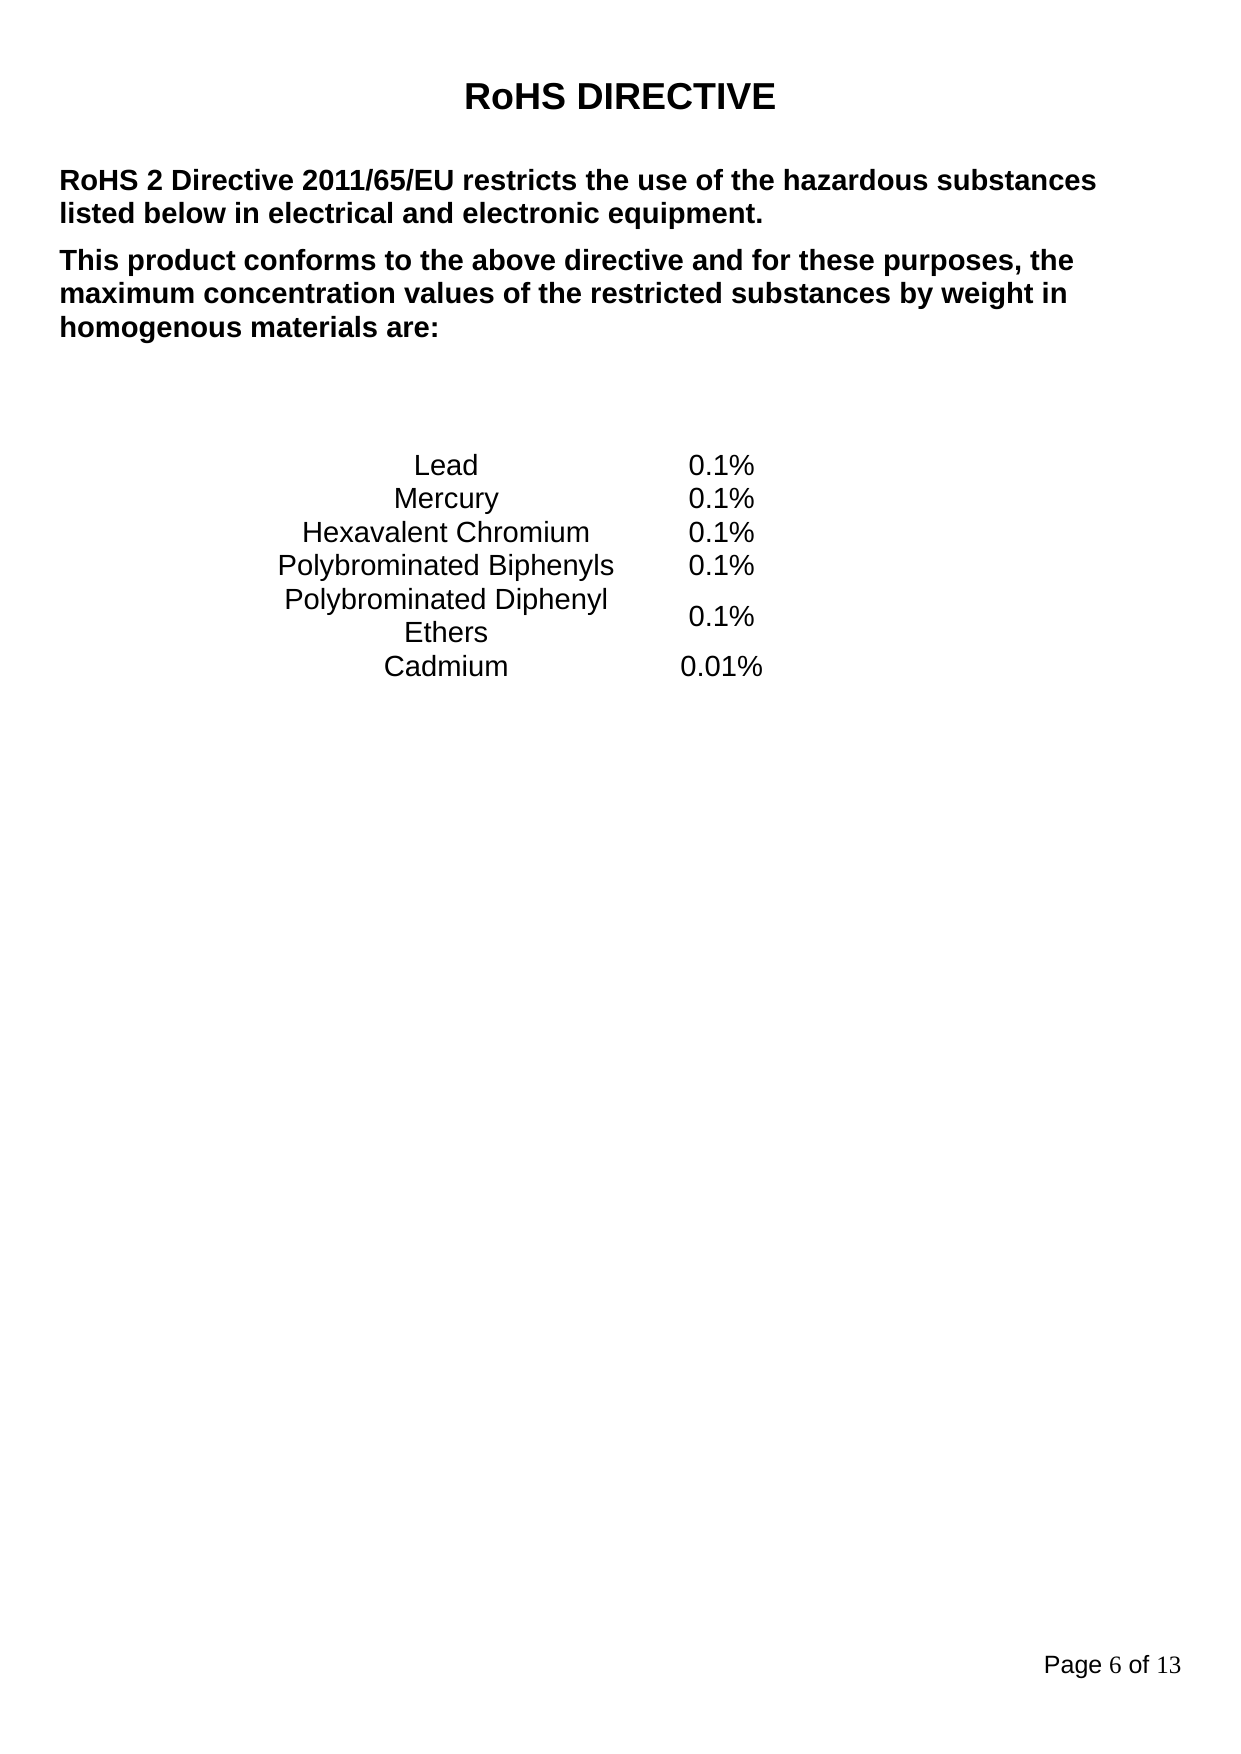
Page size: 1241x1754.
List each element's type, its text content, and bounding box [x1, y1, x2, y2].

table_cell 0.1% [634, 582, 809, 649]
table_header Lead [259, 448, 633, 481]
table_cell Cadmium [259, 649, 633, 683]
table_cell Polybrominated Biphenyls [259, 549, 633, 582]
text RoHS 2 Directive 2011/65/EU restricts the use of the hazardous substances listed below in electrical and electronic equipment. [59, 163, 1181, 230]
table_header 0.1% [634, 448, 809, 481]
table_cell 0.01% [634, 649, 809, 683]
table_cell Polybrominated Diphenyl Ethers [259, 582, 633, 649]
table_cell 0.1% [634, 515, 809, 548]
table_cell Hexavalent Chromium [259, 515, 633, 548]
text This product conforms to the above directive and for these purposes, the maximum concentration values of the restricted substances by weight in homogenous materials are: [59, 243, 1181, 343]
table_cell 0.1% [634, 549, 809, 582]
subtitle RoHS DIRECTIVE [59, 74, 1181, 117]
table_cell 0.1% [634, 481, 809, 515]
table_cell Mercury [259, 481, 633, 515]
